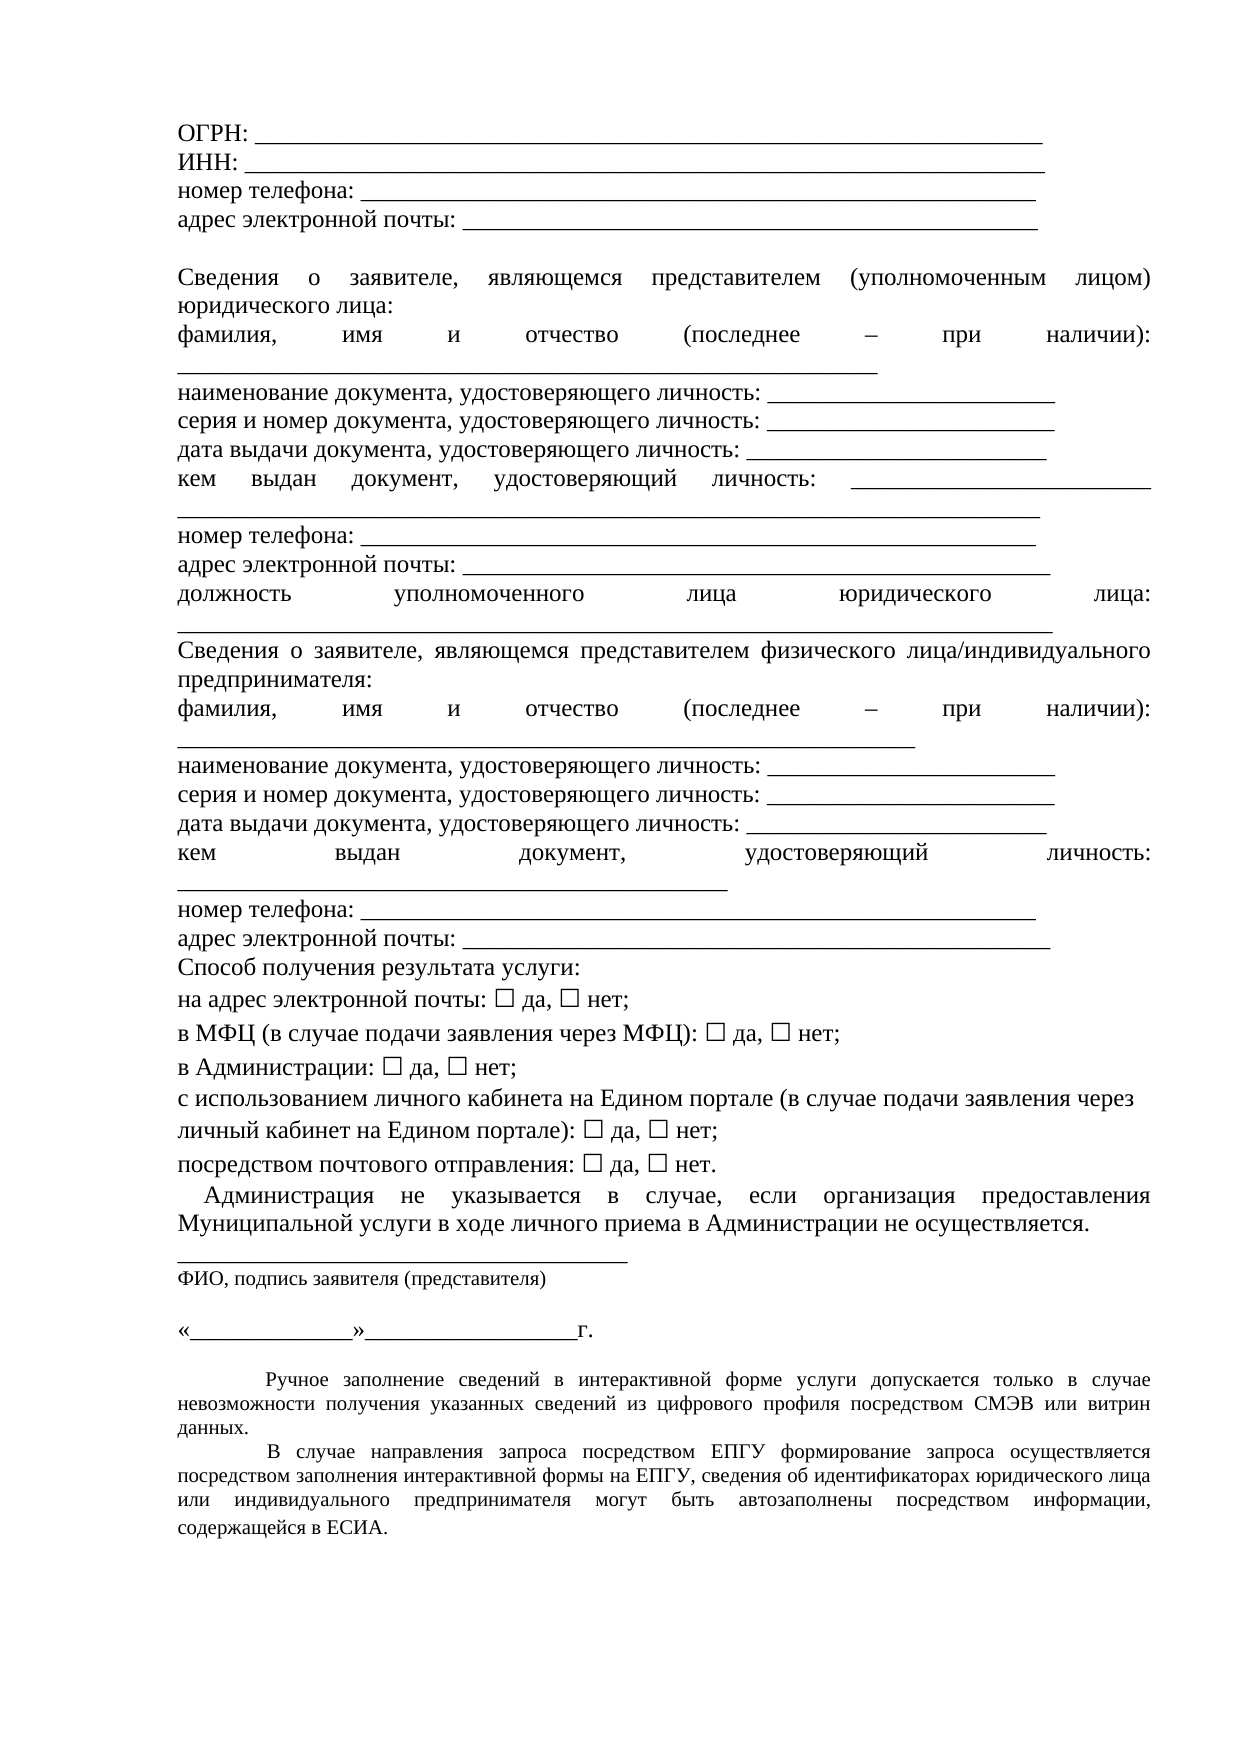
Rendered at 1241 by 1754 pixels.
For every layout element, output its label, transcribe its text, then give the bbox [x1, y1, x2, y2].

text кем выдан документ, удостоверяющий личность: ____________________________________________ [177, 837, 1152, 894]
text в МФЦ (в случае подачи заявления через МФЦ): ☐ да, ☐ нет; [177, 1015, 1152, 1049]
text дата выдачи документа, удостоверяющего личность: ________________________ [177, 434, 1152, 463]
text серия и номер документа, удостоверяющего личность: _______________________ [177, 779, 1152, 808]
text на адрес электронной почты: ☐ да, ☐ нет; [177, 981, 1152, 1015]
text ИНН: ________________________________________________________________ [177, 147, 1152, 176]
text фамилия, имя и отчество (последнее – при наличии): ___________________________________________________________ [177, 693, 1152, 751]
text номер телефона: ______________________________________________________ [177, 176, 1152, 204]
text должность уполномоченного лица юридического лица: ______________________________________________________________________ [177, 578, 1152, 636]
text Ручное заполнение сведений в интерактивной форме услуги допускается только в случае невозможности получения указанных сведений из цифрового профиля посредством СМЭВ или витрин данных. [177, 1367, 1152, 1439]
text Администрация не указывается в случае, если организация предоставления Муниципальной услуги в ходе личного приема в Администрации не осуществляется. [177, 1180, 1152, 1237]
text наименование документа, удостоверяющего личность: _______________________ [177, 751, 1152, 779]
text ____________________________________ [177, 1237, 1152, 1266]
text фамилия, имя и отчество (последнее – при наличии): ________________________________________________________ [177, 319, 1152, 377]
text с использованием личного кабинета на Едином портале (в случае подачи заявления через личный кабинет на Едином портале): ☐ да, ☐ нет; [177, 1083, 1152, 1146]
text наименование документа, удостоверяющего личность: _______________________ [177, 377, 1152, 406]
text адрес электронной почты: _______________________________________________ [177, 549, 1152, 578]
text ФИО, подпись заявителя (представителя) [177, 1266, 1152, 1290]
text серия и номер документа, удостоверяющего личность: _______________________ [177, 406, 1152, 434]
text адрес электронной почты: ______________________________________________ [177, 204, 1152, 233]
text адрес электронной почты: _______________________________________________ [177, 923, 1152, 952]
text Способ получения результата услуги: [177, 952, 1152, 981]
text посредством почтового отправления: ☐ да, ☐ нет. [177, 1146, 1152, 1180]
text номер телефона: ______________________________________________________ [177, 894, 1152, 923]
text дата выдачи документа, удостоверяющего личность: ________________________ [177, 808, 1152, 837]
text Сведения о заявителе, являющемся представителем (уполномоченным лицом) юридического лица: [177, 262, 1152, 319]
text «_____________»_________________г. [177, 1314, 1152, 1343]
text номер телефона: ______________________________________________________ [177, 521, 1152, 549]
text Сведения о заявителе, являющемся представителем физического лица/индивидуального предпринимателя: [177, 636, 1152, 693]
text кем выдан документ, удостоверяющий личность: ________________________ _____________________________________________________________________ [177, 463, 1152, 521]
text В случае направления запроса посредством ЕПГУ формирование запроса осуществляется посредством заполнения интерактивной формы на ЕПГУ, сведения об идентификаторах юридического лица или индивидуального предпринимателя могут быть автозаполнены посредством информации, содержащейся в ЕСИА. [177, 1439, 1152, 1540]
text ОГРН: _______________________________________________________________ [177, 118, 1152, 147]
text в Администрации: ☐ да, ☐ нет; [177, 1049, 1152, 1083]
